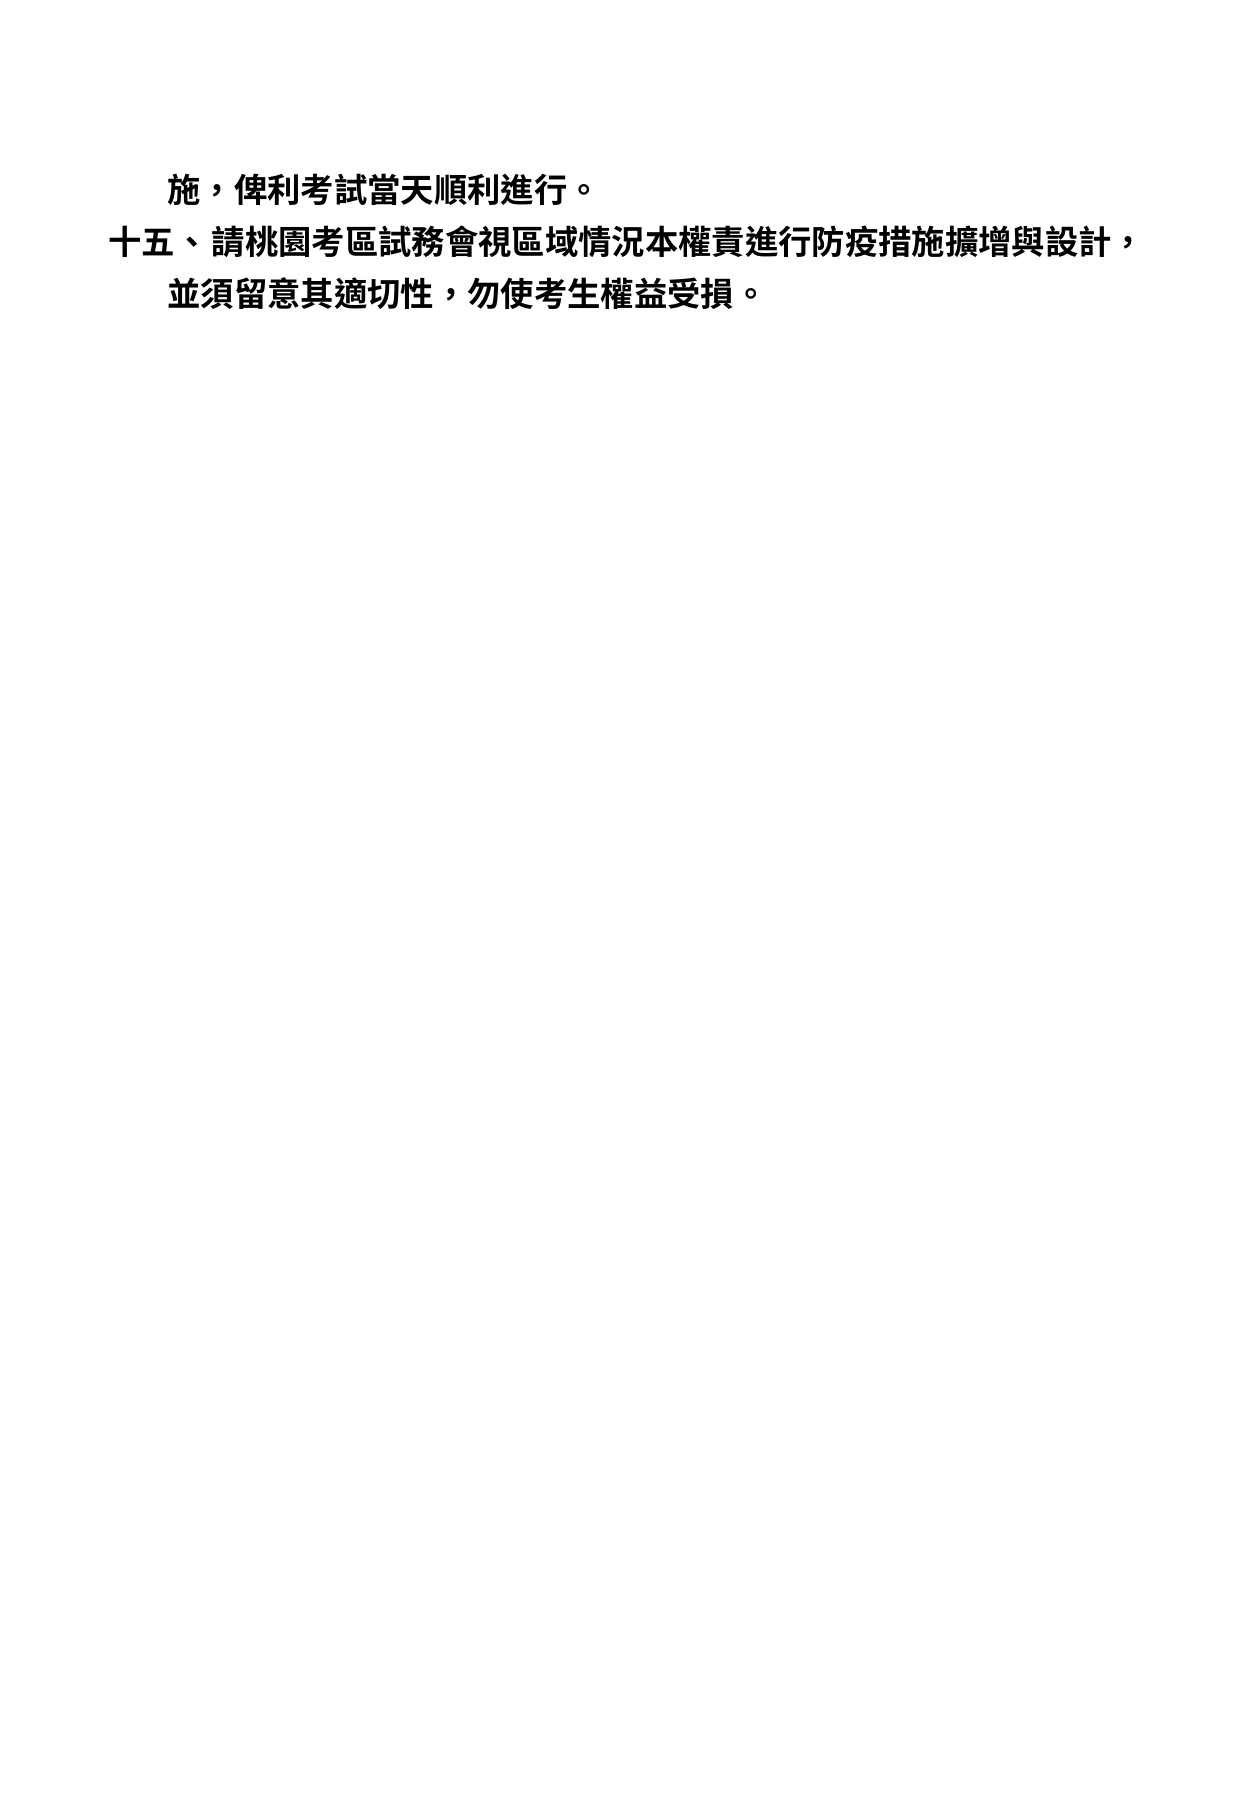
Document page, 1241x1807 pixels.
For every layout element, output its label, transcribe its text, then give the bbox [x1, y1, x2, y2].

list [108, 160, 1165, 212]
list 請桃園考區試務會視區域情況本權責進行防疫措施擴增與設計，並須留意其適切性，勿使考生權益受損。 [108, 212, 1165, 317]
